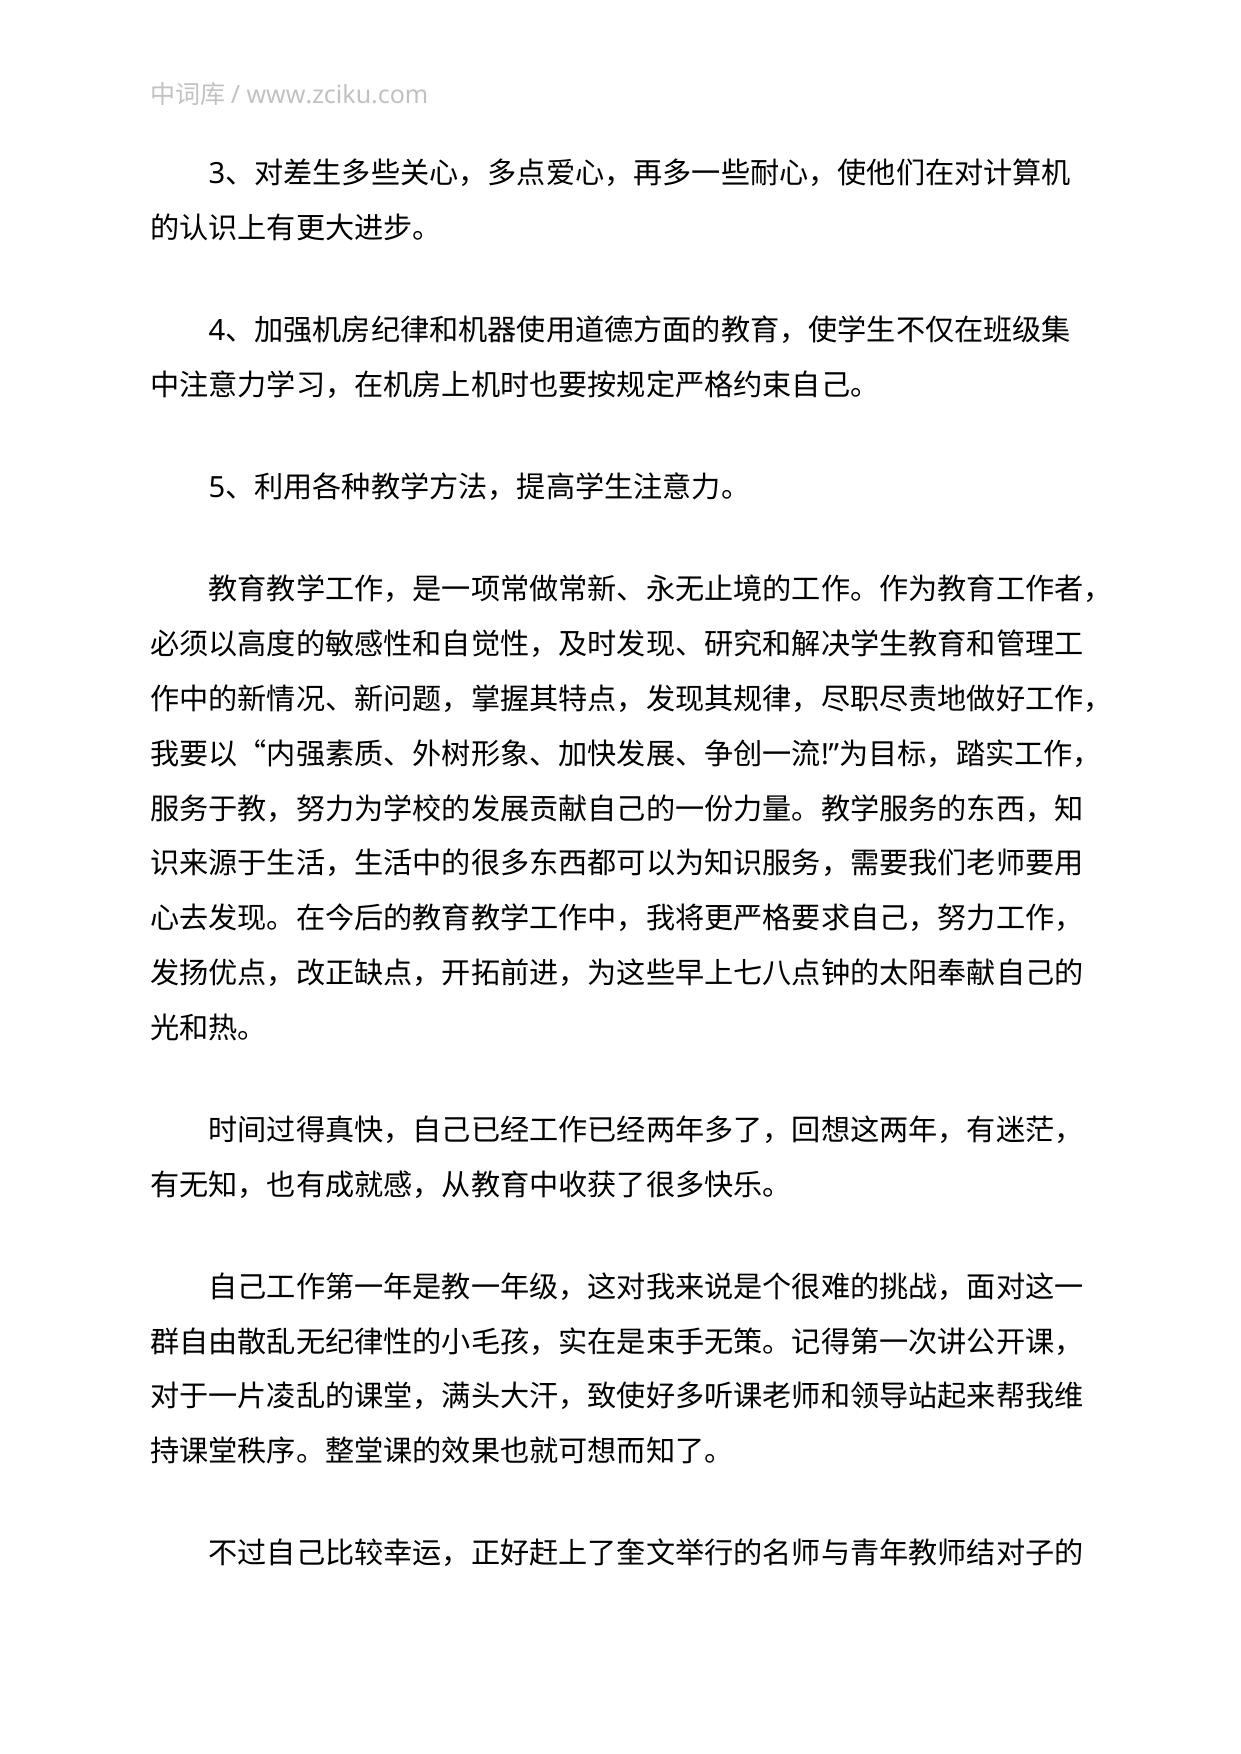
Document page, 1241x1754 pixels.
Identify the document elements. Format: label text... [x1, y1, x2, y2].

text 自己工作第一年是教一年级，这对我来说是个很难的挑战，面对这一群自由散乱无纪律性的小毛孩，实在是束手无策。记得第一次讲公开课，对于一片凌乱的课堂，满头大汗，致使好多听课老师和领导站起来帮我维持课堂秩序。整堂课的效果也就可想而知了。 [150, 1263, 1090, 1470]
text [150, 1530, 1090, 1572]
text 4、加强机房纪律和机器使用道德方面的教育，使学生不仅在班级集中注意力学习，在机房上机时也要按规定严格约束自己。 [150, 307, 1090, 404]
text 时间过得真快，自己已经工作已经两年多了，回想这两年，有迷茫，有无知，也有成就感，从教育中收获了很多快乐。 [150, 1107, 1090, 1204]
text 3、对差生多些关心，多点爱心，再多一些耐心，使他们在对计算机的认识上有更大进步。 [150, 150, 1090, 247]
text 5、利用各种教学方法，提高学生注意力。 [150, 463, 1090, 506]
text 教育教学工作，是一项常做常新、永无止境的工作。作为教育工作者，必须以高度的敏感性和自觉性，及时发现、研究和解决学生教育和管理工作中的新情况、新问题，掌握其特点，发现其规律，尽职尽责地做好工作，我要以“内强素质、外树形象、加快发展、争创一流!”为目标，踏实工作，服务于教，努力为学校的发展贡献自己的一份力量。教学服务的东西，知识来源于生活，生活中的很多东西都可以为知识服务，需要我们老师要用心去发现。在今后的教育教学工作中，我将更严格要求自己，努力工作，发扬优点，改正缺点，开拓前进，为这些早上七八点钟的太阳奉献自己的光和热。 [150, 566, 1090, 1047]
